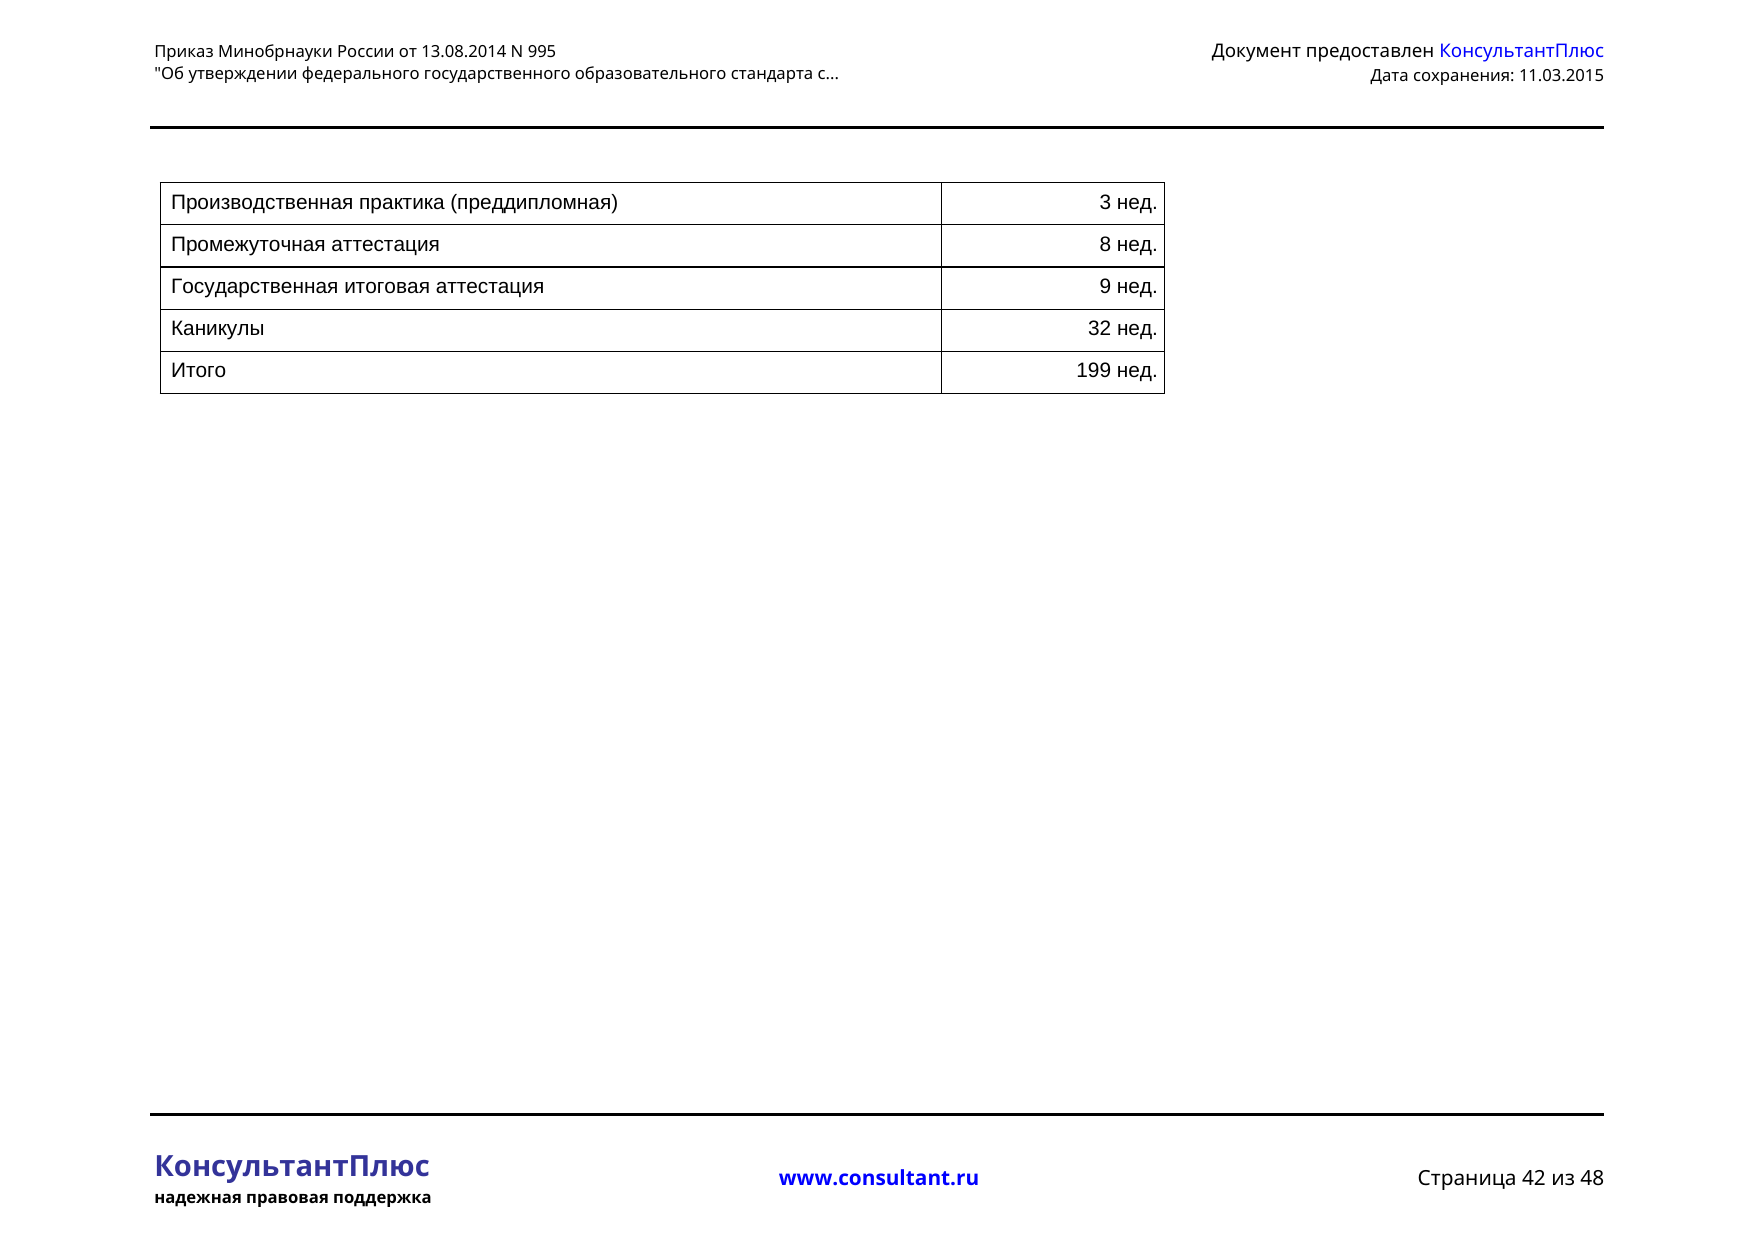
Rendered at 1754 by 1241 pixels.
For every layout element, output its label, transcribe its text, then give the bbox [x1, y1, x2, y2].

table_cell Государственная итоговая аттестация [161, 268, 941, 308]
table_cell 9 нед. [942, 268, 1164, 308]
table_cell 8 нед. [942, 225, 1164, 266]
table_cell Промежуточная аттестация [161, 225, 941, 266]
table_cell Итого [161, 352, 941, 393]
table_cell Производственная практика (преддипломная) [161, 183, 941, 224]
table_cell 199 нед. [942, 352, 1164, 393]
table_cell Каникулы [161, 310, 941, 351]
table_cell 3 нед. [942, 183, 1164, 224]
table_cell 32 нед. [942, 310, 1164, 351]
